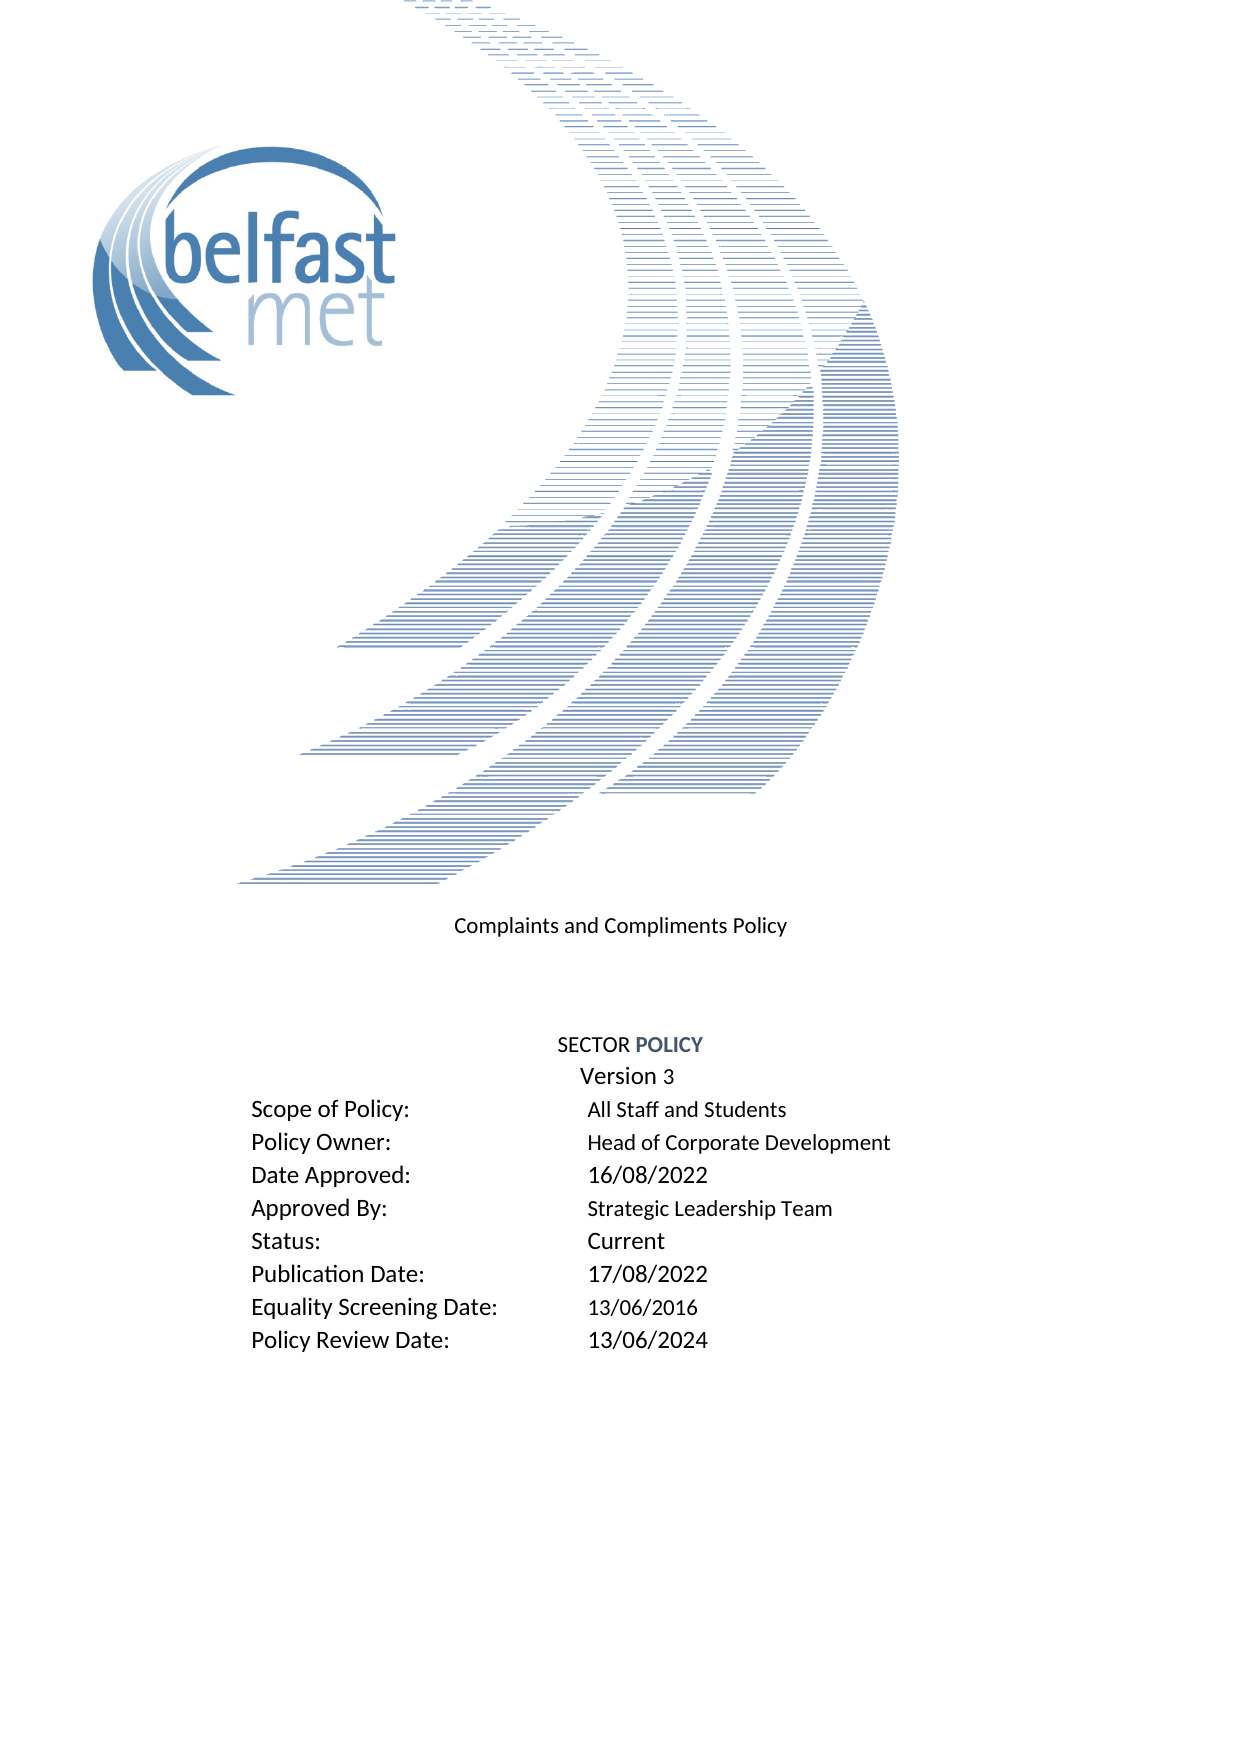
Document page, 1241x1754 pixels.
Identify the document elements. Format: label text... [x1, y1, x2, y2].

text POLICY [132, 1030, 1122, 1058]
text Scope of Policy: [251, 1093, 1122, 1124]
text Publication Date: [251, 1258, 1122, 1288]
text Status: [251, 1225, 1122, 1256]
text Policy Owner: [251, 1126, 1122, 1157]
text Date Approved: [251, 1159, 1122, 1190]
text Approved By: [251, 1192, 1122, 1223]
text Equality Screening Date: [251, 1291, 1122, 1321]
text Version [132, 1061, 1122, 1091]
text Policy Review Date: [251, 1324, 1122, 1354]
